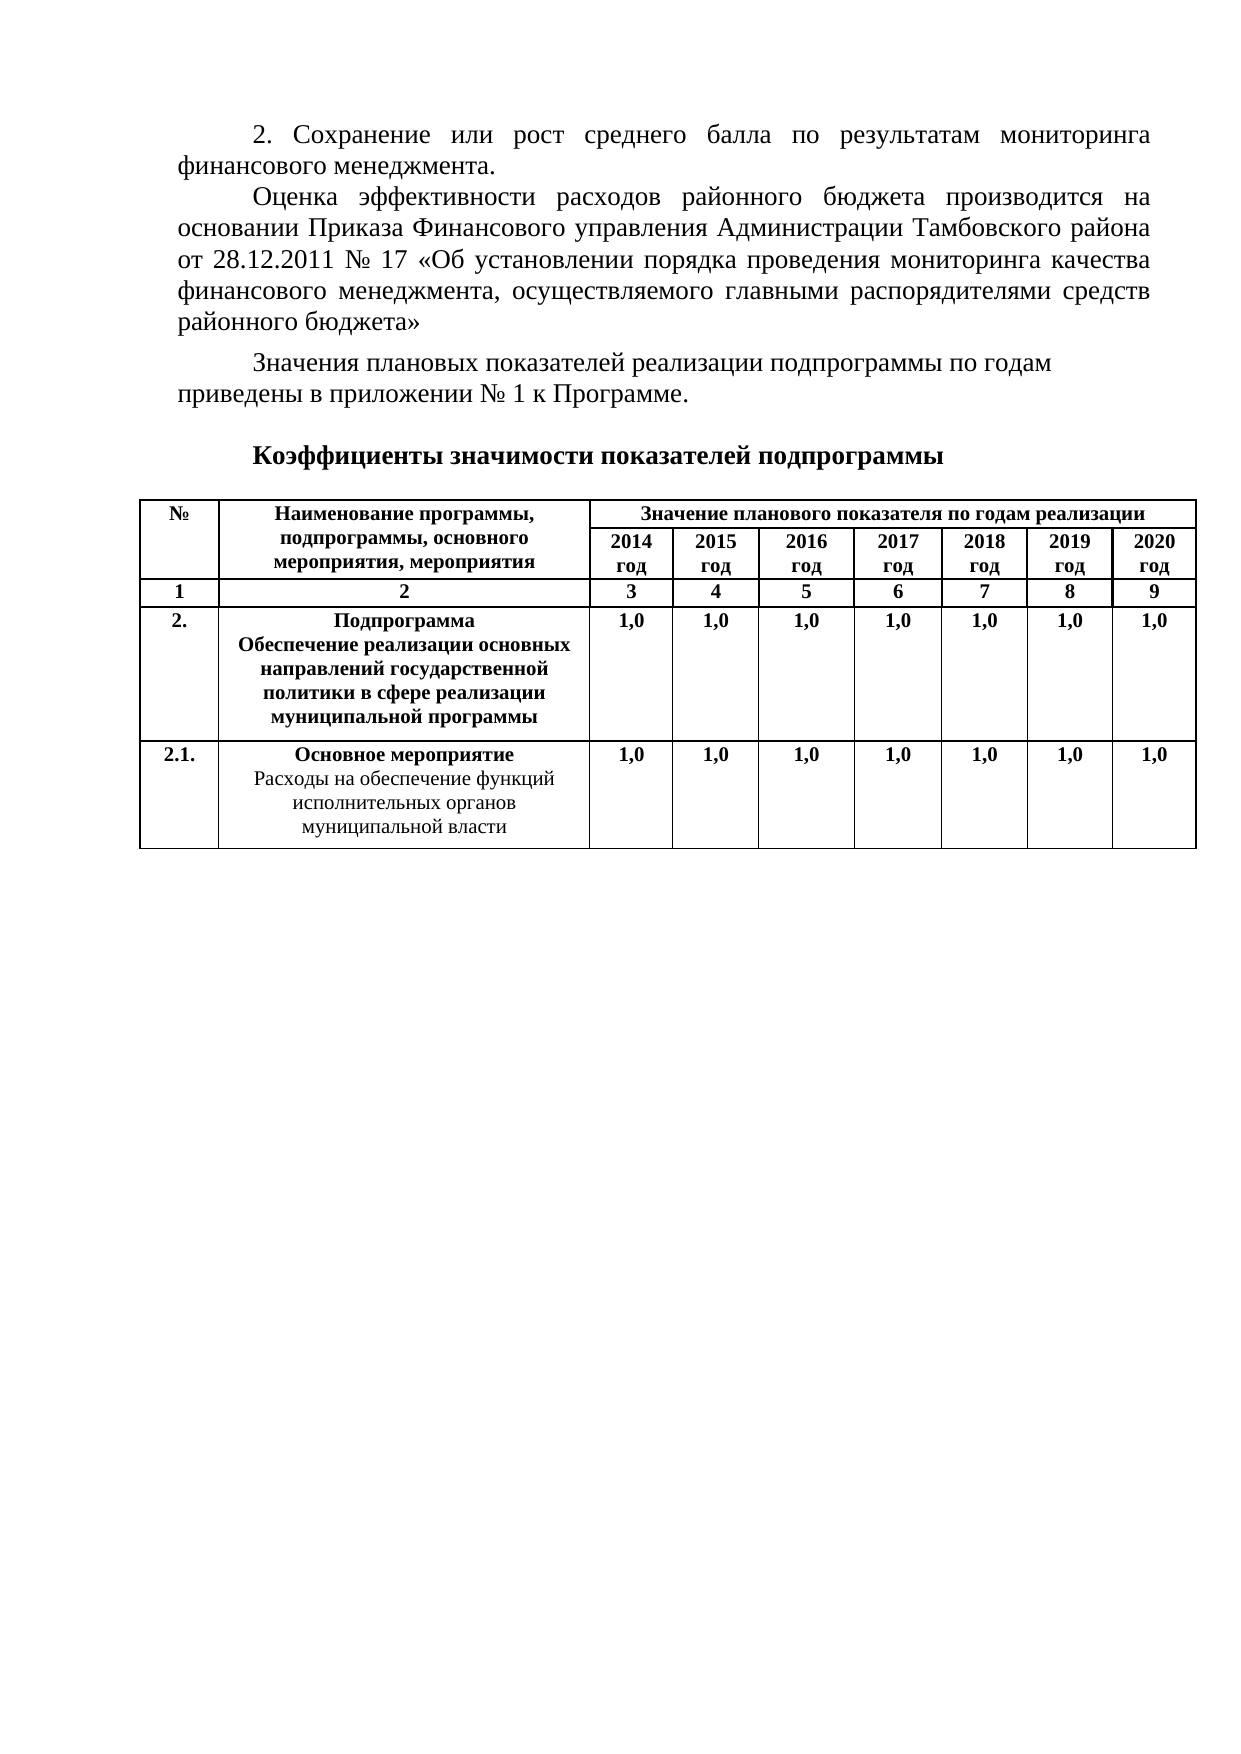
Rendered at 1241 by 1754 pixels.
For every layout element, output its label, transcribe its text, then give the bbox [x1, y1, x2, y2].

table_cell 1,0 [942, 608, 1027, 740]
table_header Наименование программы, подпрограммы, основного мероприятия, мероприятия [220, 501, 589, 577]
text Коэффициенты значимости показателей подпрограммы [177, 439, 1152, 470]
table_cell 2018 год [943, 529, 1026, 577]
table_cell 2016 год [760, 529, 853, 577]
table_cell 1,0 [673, 608, 758, 740]
text Оценка эффективности расходов районного бюджета производится на основании Приказа Финансового управления Администрации Тамбовского района от 28.12.2011 № 17 «Об установлении порядка проведения мониторинга качества финансового менеджмента, осуществляемого главными распорядителями средств районного бюджета» [177, 180, 1152, 336]
table_cell 5 [760, 580, 853, 606]
table_cell 1,0 [855, 608, 941, 740]
table_header Значение планового показателя по годам реализации [591, 501, 1195, 527]
table_cell 2. [141, 608, 218, 740]
table_cell 7 [943, 580, 1026, 606]
table_cell 4 [674, 580, 758, 606]
table_cell 1,0 [1028, 608, 1112, 740]
table_cell 1,0 [673, 742, 758, 848]
table_cell 2019 год [1028, 529, 1111, 577]
table_cell 1,0 [942, 742, 1027, 848]
table_cell 1 [141, 580, 218, 606]
table_cell 2 [220, 580, 589, 606]
table_cell 1,0 [855, 742, 941, 848]
table_cell 3 [591, 580, 672, 606]
table_cell 1,0 [1028, 742, 1112, 848]
text Значения плановых показателей реализации подпрограммы по годам приведены в приложении № 1 к Программе. [177, 346, 1152, 408]
table_cell 2014 год [591, 529, 672, 577]
table_cell 2017 год [855, 529, 941, 577]
table_cell 1,0 [590, 742, 672, 848]
text 2. Сохранение или рост среднего балла по результатам мониторинга финансового менеджмента. [177, 118, 1152, 180]
table_cell 8 [1028, 580, 1111, 606]
table_cell 2015 год [674, 529, 758, 577]
table_cell 2.1. [141, 742, 218, 848]
table_cell 1,0 [590, 608, 672, 740]
table_cell 1,0 [1113, 742, 1195, 848]
table_cell 2020 год [1114, 529, 1195, 577]
table_cell 1,0 [759, 742, 854, 848]
table_cell 9 [1114, 580, 1195, 606]
table_cell 1,0 [1113, 608, 1195, 740]
table_cell Подпрограмма Обеспечение реализации основных направлений государственной политики в сфере реализации муниципальной программы [219, 608, 589, 740]
table_header № [141, 501, 218, 577]
table_cell 6 [855, 580, 941, 606]
table_cell 1,0 [759, 608, 854, 740]
table_cell Основное мероприятие Расходы на обеспечение функций исполнительных органов муниципальной власти [219, 742, 589, 848]
